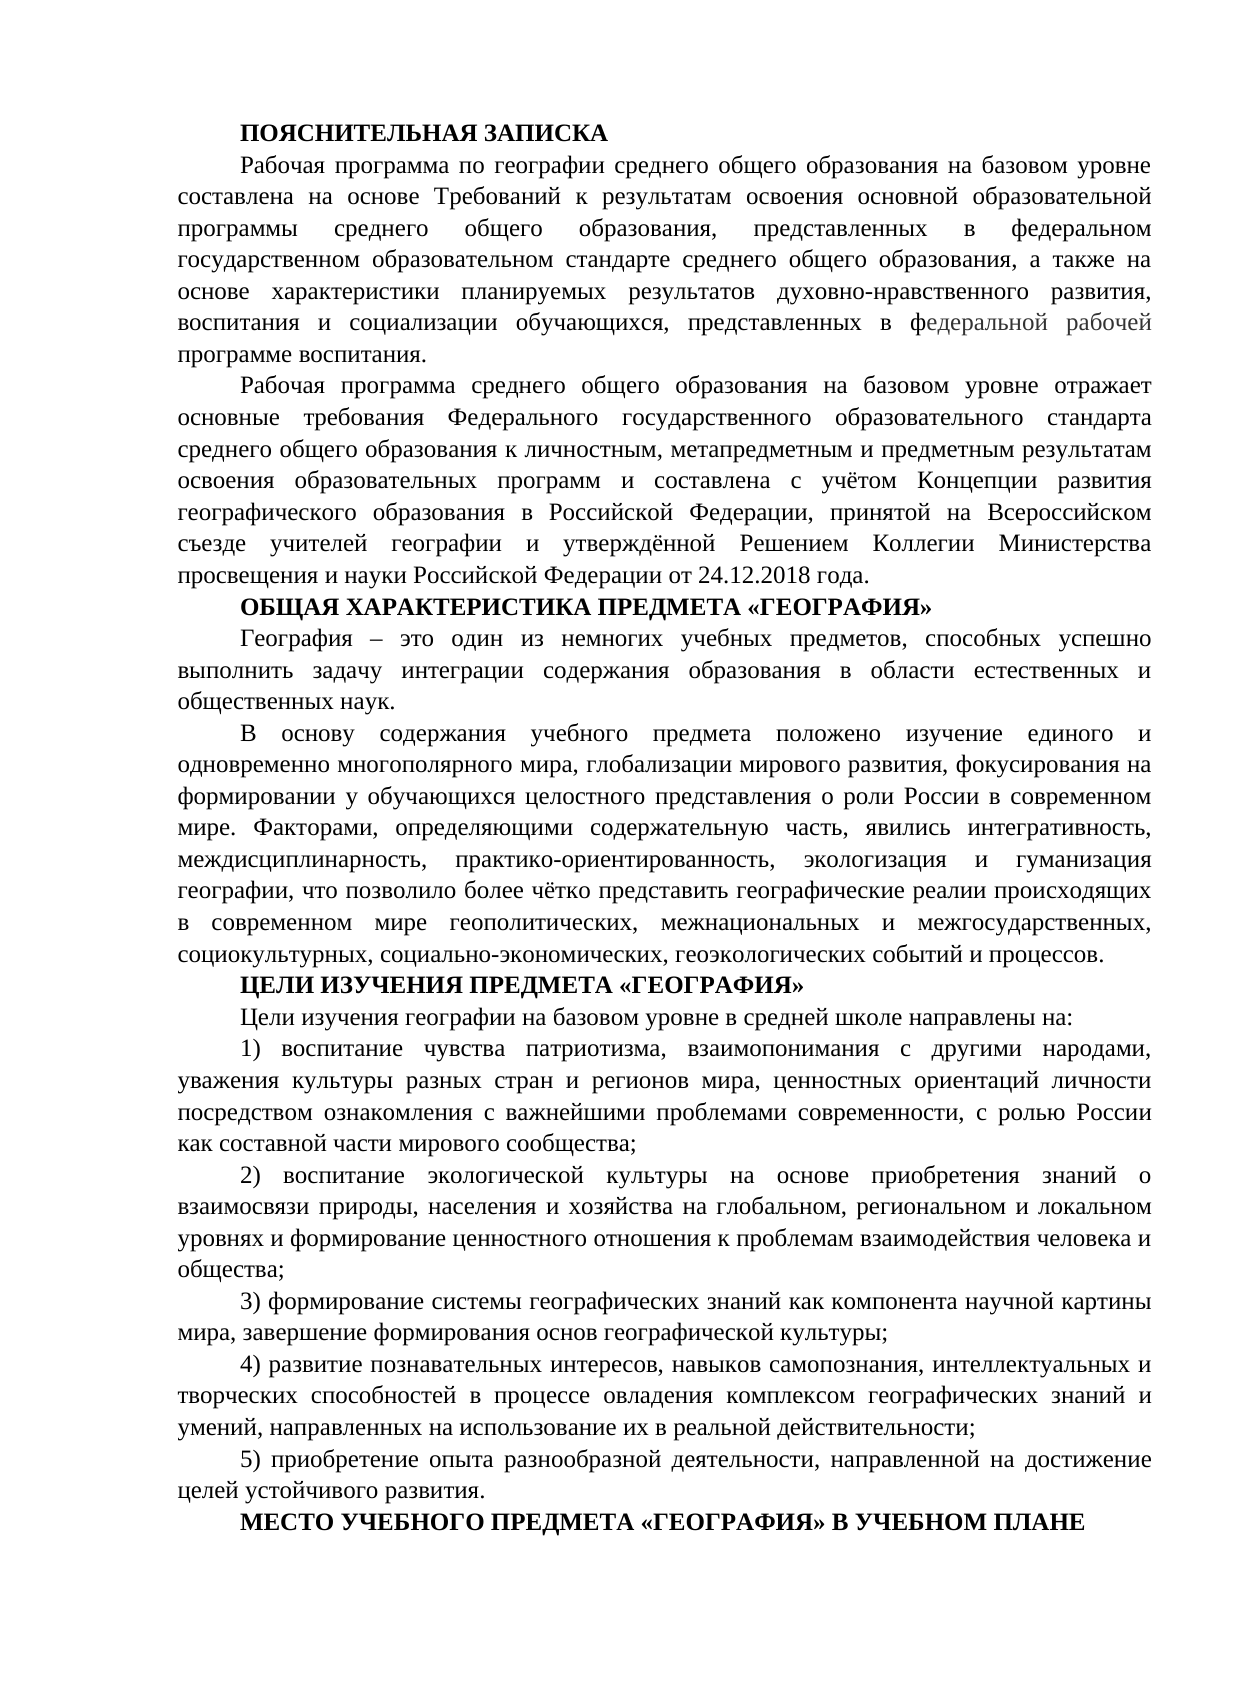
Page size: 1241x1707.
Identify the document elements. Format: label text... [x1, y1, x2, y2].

text ЦЕЛИ ИЗУЧЕНИЯ ПРЕДМЕТА «ГЕОГРАФИЯ» [177, 970, 1152, 999]
text ОБЩАЯ ХАРАКТЕРИСТИКА ПРЕДМЕТА «ГЕОГРАФИЯ» [177, 592, 1152, 620]
text Цели изучения географии на базовом уровне в средней школе направлены на: [177, 1002, 1152, 1031]
text География – это один из немногих учебных предметов, способных успешно выполнить задачу интеграции содержания образования в области естественных и общественных наук. [177, 623, 1152, 715]
text 1) воспитание чувства патриотизма, взаимопонимания с другими народами, уважения культуры разных стран и регионов мира, ценностных ориентаций личности посредством ознакомления с важнейшими проблемами современности, c ролью России как составной части мирового сообщества; [177, 1033, 1152, 1157]
text Рабочая программа среднего общего образования на базовом уровне отражает основные требования Федерального государственного образовательного стандарта среднего общего образования к личностным, метапредметным и предметным результатам освоения образовательных программ и составлена с учётом Концепции развития географического образования в Российской Федерации, принятой на Всероссийском съезде учителей географии и утверждённой Решением Коллегии Министерства просвещения и науки Российской Федерации от 24.12.2018 года. [177, 371, 1152, 589]
text 2) воспитание экологической культуры на основе приобретения знаний о взаимосвязи природы, населения и хозяйства на глобальном, региональном и локальном уровнях и формирование ценностного отношения к проблемам взаимодействия человека и общества; [177, 1160, 1152, 1283]
text В основу содержания учебного предмета положено изучение единого и одновременно многополярного мира, глобализации мирового развития, фокусирования на формировании у обучающихся целостного представления о роли России в современном мире. Факторами, определяющими содержательную часть, явились интегративность, междисциплинарность, практико-ориентированность, экологизация и гуманизация географии, что позволило более чётко представить географические реалии происходящих в современном мире геополитических, межнациональных и межгосударственных, социокультурных, социально-экономических, геоэкологических событий и процессов. [177, 718, 1152, 967]
text ПОЯСНИТЕЛЬНАЯ ЗАПИСКА [177, 118, 1152, 147]
text 3) формирование системы географических знаний как компонента научной картины мира, завершение формирования основ географической культуры; [177, 1286, 1152, 1346]
text 5) приобретение опыта разнообразной деятельности, направленной на достижение целей устойчивого развития. [177, 1444, 1152, 1504]
text Рабочая программа по географии среднего общего образования на базовом уровне составлена на основе Требований к результатам освоения основной образовательной программы среднего общего образования, представленных в федеральном государственном образовательном стандарте среднего общего образования, а также на основе характеристики планируемых результатов духовно-нравственного развития, воспитания и социализации обучающихся, представленных в федеральной рабочей программе воспитания. [177, 150, 1152, 368]
text 4) развитие познавательных интересов, навыков самопознания, интеллектуальных и творческих способностей в процессе овладения комплексом географических знаний и умений, направленных на использование их в реальной действительности; [177, 1349, 1152, 1441]
text МЕСТО УЧЕБНОГО ПРЕДМЕТА «ГЕОГРАФИЯ» В УЧЕБНОМ ПЛАНЕ [177, 1507, 1152, 1536]
